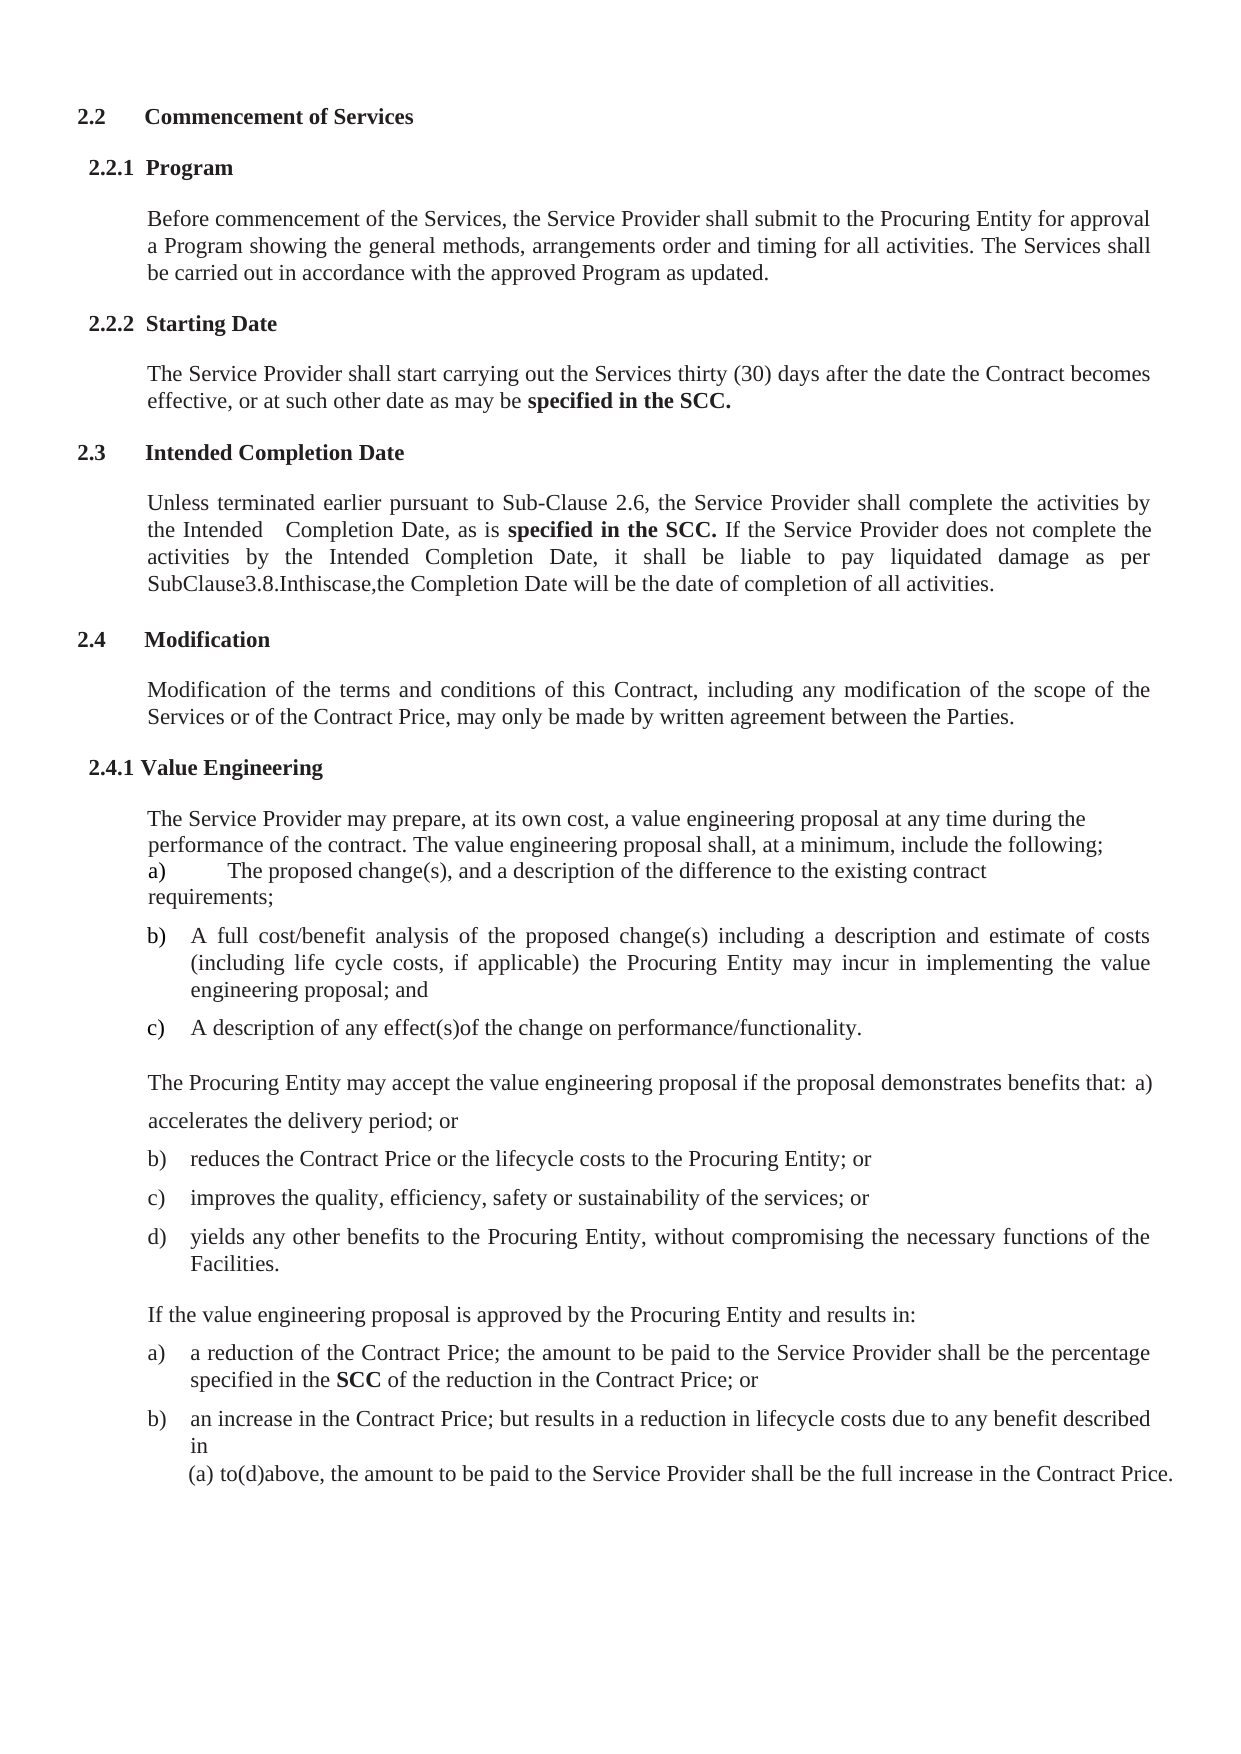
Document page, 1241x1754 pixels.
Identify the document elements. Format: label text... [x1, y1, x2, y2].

subtitle 2.4.1 Value Engineering [88, 754, 1127, 781]
list yields any other benefits to the Procuring Entity, without compromising the necessary functions of the Facilities. [147, 1223, 1152, 1277]
list A description of any effect(s)of the change on performance/functionality. [147, 1014, 1152, 1041]
subtitle 2.3 Intended Completion Date [77, 439, 1127, 465]
text The Service Provider shall start carrying out the Services thirty (30) days after the date the Contract becomes effective, or at such other date as may be specified in the SCC. [147, 361, 1152, 414]
list a reduction of the Contract Price; the amount to be paid to the Service Provider shall be the percentage specified in the SCC of the reduction in the Contract Price; or [147, 1339, 1152, 1393]
text If the value engineering proposal is approved by the Procuring Entity and results in: [147, 1301, 1152, 1328]
list improves the quality, efficiency, safety or sustainability of the services; or [147, 1184, 1152, 1210]
text The Service Provider may prepare, at its own cost, a value engineering proposal at any time during the performance of the contract. The value engineering proposal shall, at a minimum, include the following; a) The proposed change(s), and a description of the difference to the existing contract requirements; [147, 805, 1112, 910]
text (a) to(d)above, the amount to be paid to the Service Provider shall be the full increase in the Contract Price. [77, 1460, 1174, 1487]
text Unless terminated earlier pursuant to Sub-Clause 2.6, the Service Provider shall complete the activities by the Intended Completion Date, as is specified in the SCC. If the Service Provider does not complete the activities by the Intended Completion Date, it shall be liable to pay liquidated damage as per SubClause3.8.Inthiscase,the Completion Date will be the date of completion of all activities. [147, 489, 1152, 597]
subtitle 2.2.1 Program [88, 154, 1127, 180]
text Before commencement of the Services, the Service Provider shall submit to the Procuring Entity for approval a Program showing the general methods, arrangements order and timing for all activities. The Services shall be carried out in accordance with the approved Program as updated. [147, 205, 1152, 285]
text The Procuring Entity may accept the value engineering proposal if the proposal demonstrates benefits that: a) accelerates the delivery period; or [147, 1069, 1152, 1134]
list reduces the Contract Price or the lifecycle costs to the Procuring Entity; or [147, 1145, 1152, 1172]
subtitle 2.2.2 Starting Date [88, 310, 1127, 336]
subtitle 2.2 Commencement of Services [77, 103, 1127, 130]
list an increase in the Contract Price; but results in a reduction in lifecycle costs due to any benefit described in [147, 1405, 1152, 1458]
subtitle 2.4 Modification [77, 626, 1127, 652]
text Modification of the terms and conditions of this Contract, including any modification of the scope of the Services or of the Contract Price, may only be made by written agreement between the Parties. [147, 676, 1152, 730]
list A full cost/benefit analysis of the proposed change(s) including a description and estimate of costs (including life cycle costs, if applicable) the Procuring Entity may incur in implementing the value engineering proposal; and [147, 922, 1152, 1002]
